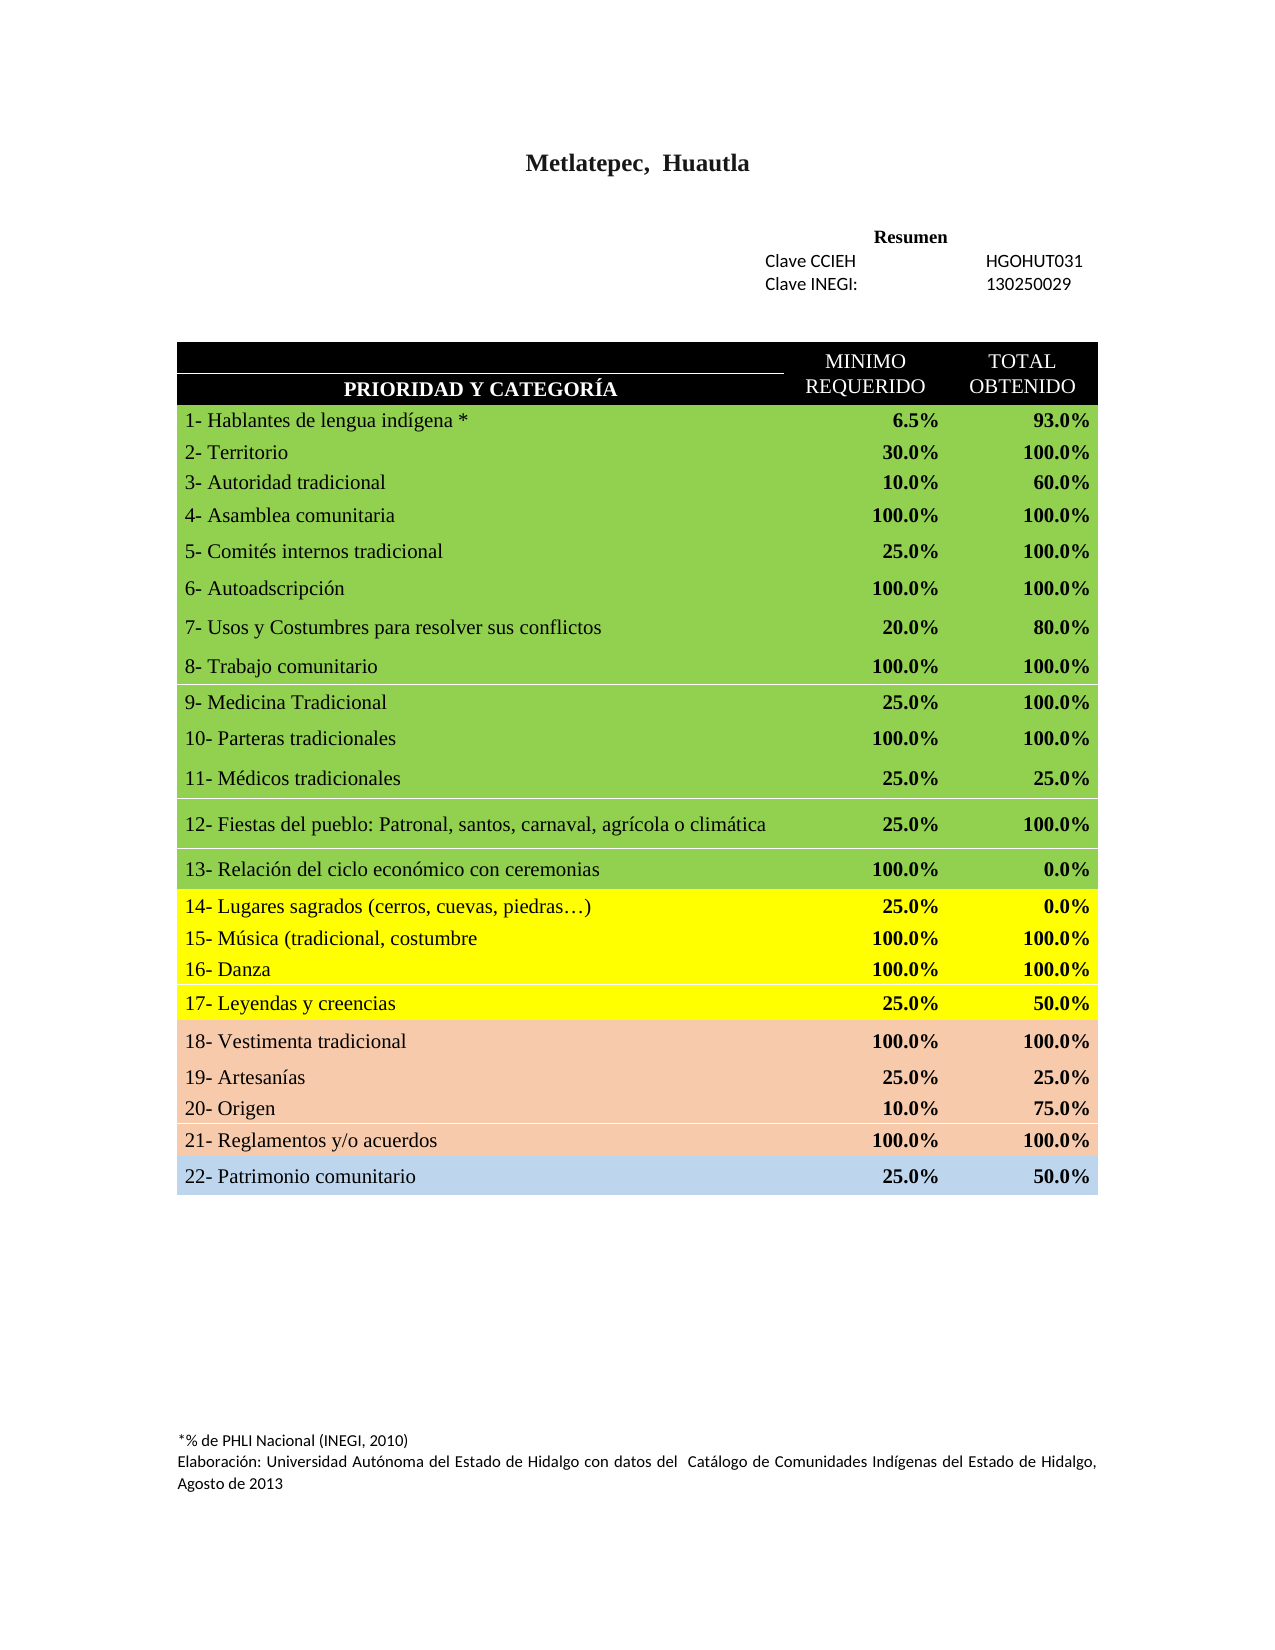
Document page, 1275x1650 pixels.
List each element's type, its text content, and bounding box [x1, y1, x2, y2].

table_cell 100.0% [947, 1124, 1098, 1156]
table_cell 10.0% [784, 1092, 947, 1123]
text Metlatepec, Huautla [177, 148, 1098, 176]
table_cell 100.0% [784, 569, 947, 606]
table_cell 25.0% [784, 1156, 947, 1195]
table_cell 100.0% [947, 953, 1098, 984]
table_cell 30.0% [784, 436, 947, 467]
table_cell 100.0% [784, 497, 947, 533]
table_header TOTAL OBTENIDO [947, 342, 1098, 405]
table_cell 100.0% [947, 1020, 1098, 1061]
table_cell 1- Hablantes de lengua indígena * [177, 405, 784, 436]
table_cell 25.0% [784, 799, 947, 848]
table_cell 25.0% [947, 1061, 1098, 1092]
table_cell 75.0% [947, 1092, 1098, 1123]
table_cell 100.0% [784, 1020, 947, 1061]
table_cell 25.0% [784, 1061, 947, 1092]
table_cell 100.0% [784, 922, 947, 953]
table_cell 100.0% [784, 719, 947, 756]
table_cell 100.0% [784, 849, 947, 889]
table_cell 25.0% [784, 985, 947, 1020]
text Elaboración: Universidad Autónoma del Estado de Hidalgo con datos del Catálogo de Comunidades Indígenas del Estado de Hidalgo, Agosto de 2013 [177, 1452, 1098, 1494]
table_cell 100.0% [947, 569, 1098, 606]
table_cell 20- Origen [177, 1092, 784, 1123]
table_cell 6- Autoadscripción [177, 569, 784, 606]
table_cell 5- Comités internos tradicional [177, 533, 784, 569]
table_cell 3- Autoridad tradicional [177, 467, 784, 497]
table_cell 19- Artesanías [177, 1061, 784, 1092]
table_cell 80.0% [947, 606, 1098, 647]
table_cell 8- Trabajo comunitario [177, 647, 784, 684]
table_cell 11- Médicos tradicionales [177, 756, 784, 798]
table_cell 10- Parteras tradicionales [177, 719, 784, 756]
table_cell 100.0% [784, 1124, 947, 1156]
table_cell 100.0% [947, 497, 1098, 533]
table_cell 25.0% [784, 533, 947, 569]
table_cell 18- Vestimenta tradicional [177, 1020, 784, 1061]
table_cell 93.0% [947, 405, 1098, 436]
table_cell 100.0% [784, 647, 947, 684]
table_cell 100.0% [947, 685, 1098, 719]
table_cell 2- Territorio [177, 436, 784, 467]
table_cell 130250029 [975, 273, 1101, 295]
table_cell 100.0% [947, 922, 1098, 953]
table_header Clave CCIEH [754, 250, 974, 272]
table_cell 25.0% [784, 756, 947, 798]
table_cell 100.0% [784, 953, 947, 984]
table_cell 9- Medicina Tradicional [177, 685, 784, 719]
table_header MINIMO REQUERIDO [784, 342, 947, 405]
table_cell 60.0% [947, 467, 1098, 497]
table_cell 14- Lugares sagrados (cerros, cuevas, piedras…) [177, 889, 784, 922]
table_cell 100.0% [947, 799, 1098, 848]
table_cell 100.0% [947, 719, 1098, 756]
table_cell 22- Patrimonio comunitario [177, 1156, 784, 1195]
table_cell 25.0% [947, 756, 1098, 798]
text *% de PHLI Nacional (INEGI, 2010) [177, 1430, 1098, 1450]
table_cell Clave INEGI: [754, 273, 974, 295]
table_cell 12- Fiestas del pueblo: Patronal, santos, carnaval, agrícola o climática [177, 799, 784, 848]
table_header [177, 342, 784, 373]
table_header HGOHUT031 [975, 250, 1101, 272]
table_cell PRIORIDAD Y CATEGORÍA [177, 374, 784, 405]
table_cell 20.0% [784, 606, 947, 647]
table_cell 15- Música (tradicional, costumbre [177, 922, 784, 953]
table_cell 100.0% [947, 533, 1098, 569]
table_cell 50.0% [947, 985, 1098, 1020]
table_cell 7- Usos y Costumbres para resolver sus conflictos [177, 606, 784, 647]
table_cell 100.0% [947, 436, 1098, 467]
table_cell 100.0% [947, 647, 1098, 684]
table_cell 25.0% [784, 685, 947, 719]
table_cell 16- Danza [177, 953, 784, 984]
table_cell 13- Relación del ciclo económico con ceremonias [177, 849, 784, 889]
table_cell 10.0% [784, 467, 947, 497]
table_cell 0.0% [947, 889, 1098, 922]
table_cell 0.0% [947, 849, 1098, 889]
table_cell 25.0% [784, 889, 947, 922]
table_cell 17- Leyendas y creencias [177, 985, 784, 1020]
text Resumen [177, 226, 1098, 248]
table_cell 6.5% [784, 405, 947, 436]
table_cell 4- Asamblea comunitaria [177, 497, 784, 533]
table_cell 21- Reglamentos y/o acuerdos [177, 1124, 784, 1156]
table_cell 50.0% [947, 1156, 1098, 1195]
